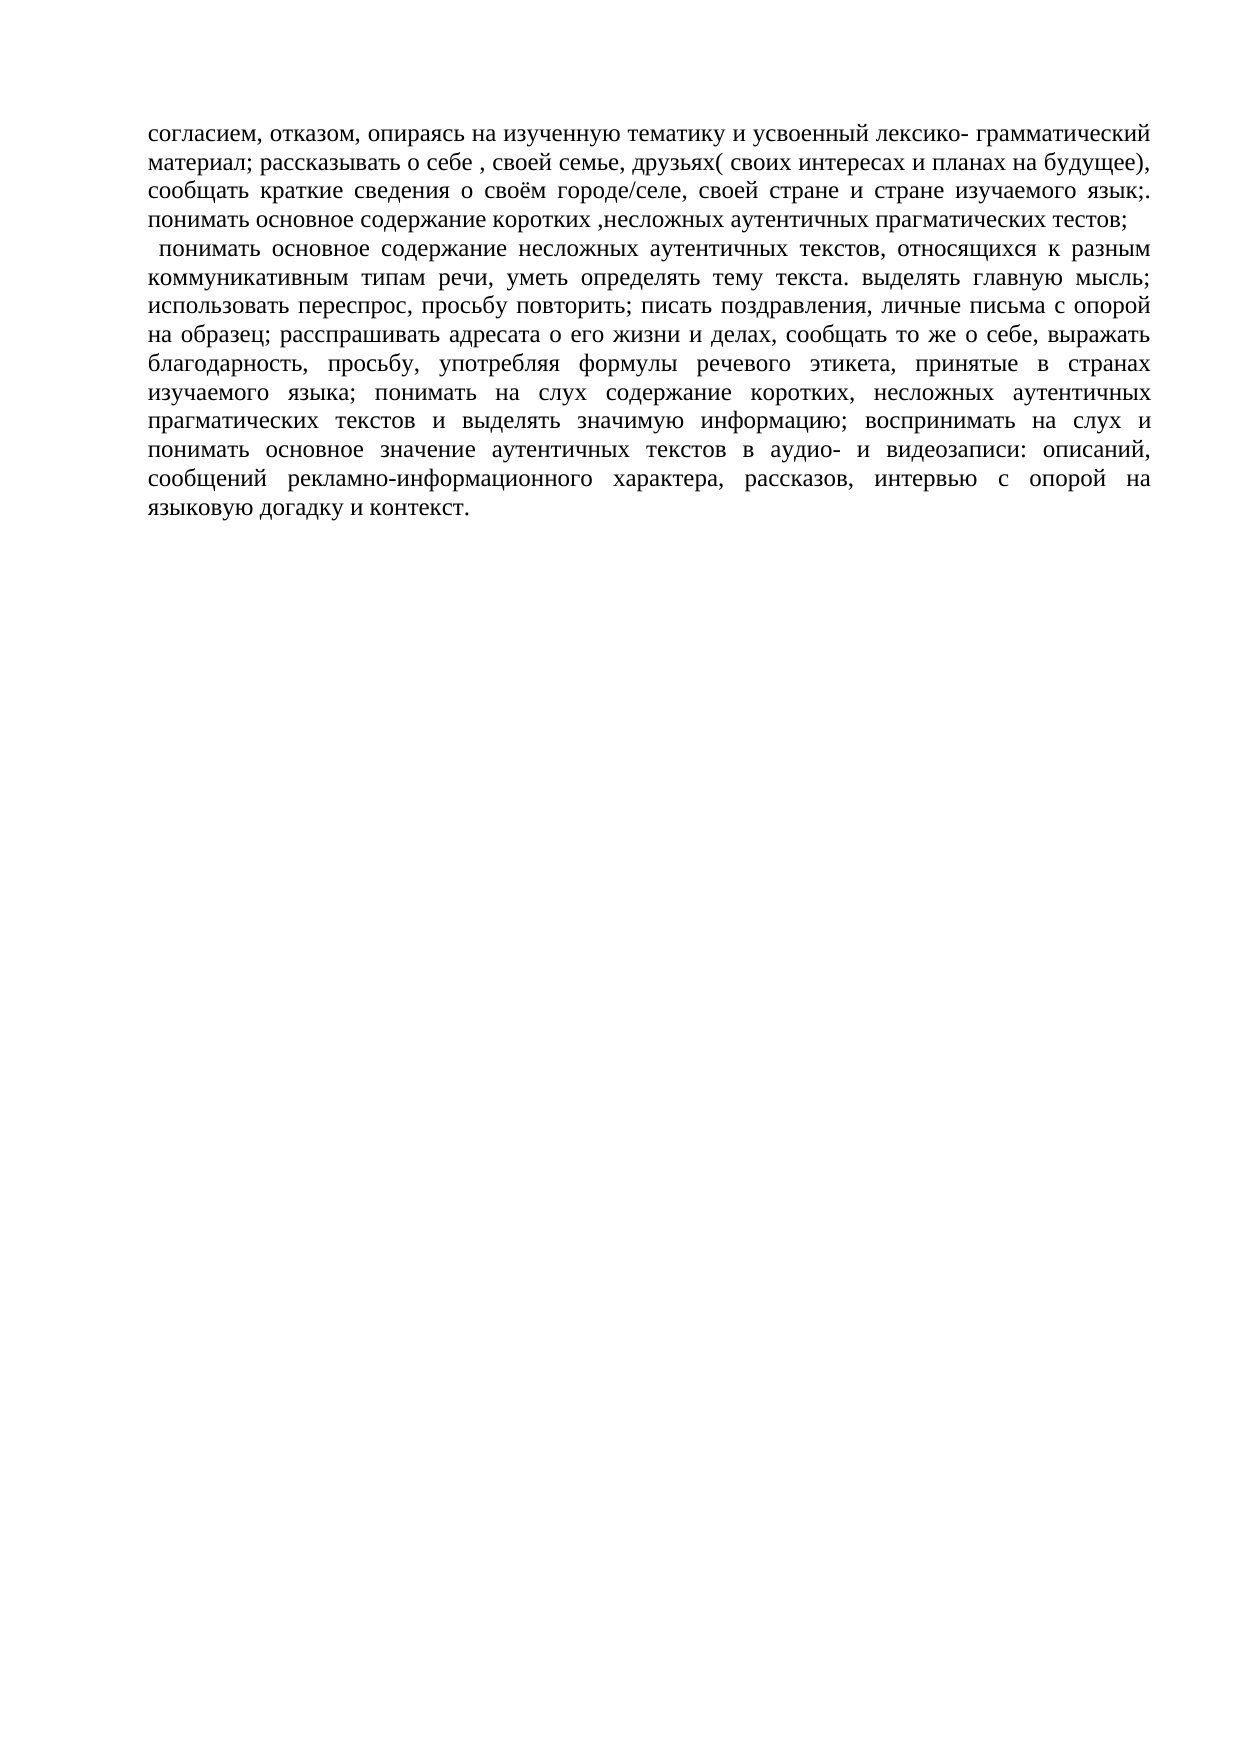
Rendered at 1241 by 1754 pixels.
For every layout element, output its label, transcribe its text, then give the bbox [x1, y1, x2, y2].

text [148, 118, 1152, 233]
text понимать основное содержание несложных аутентичных текстов, относящихся к разным коммуникативным типам речи, уметь определять тему текста. выделять главную мысль; использовать переспрос, просьбу повторить; писать поздравления, личные письма с опорой на образец; расспрашивать адресата о его жизни и делах, сообщать то же о себе, выражать благодарность, просьбу, употребляя формулы речевого этикета, принятые в странах изучаемого языка; понимать на слух содержание коротких, несложных аутентичных прагматических текстов и выделять значимую информацию; воспринимать на слух и понимать основное значение аутентичных текстов в аудио- и видеозаписи: описаний, сообщений рекламно-информационного характера, рассказов, интервью с опорой на языковую догадку и контекст. [148, 233, 1152, 521]
